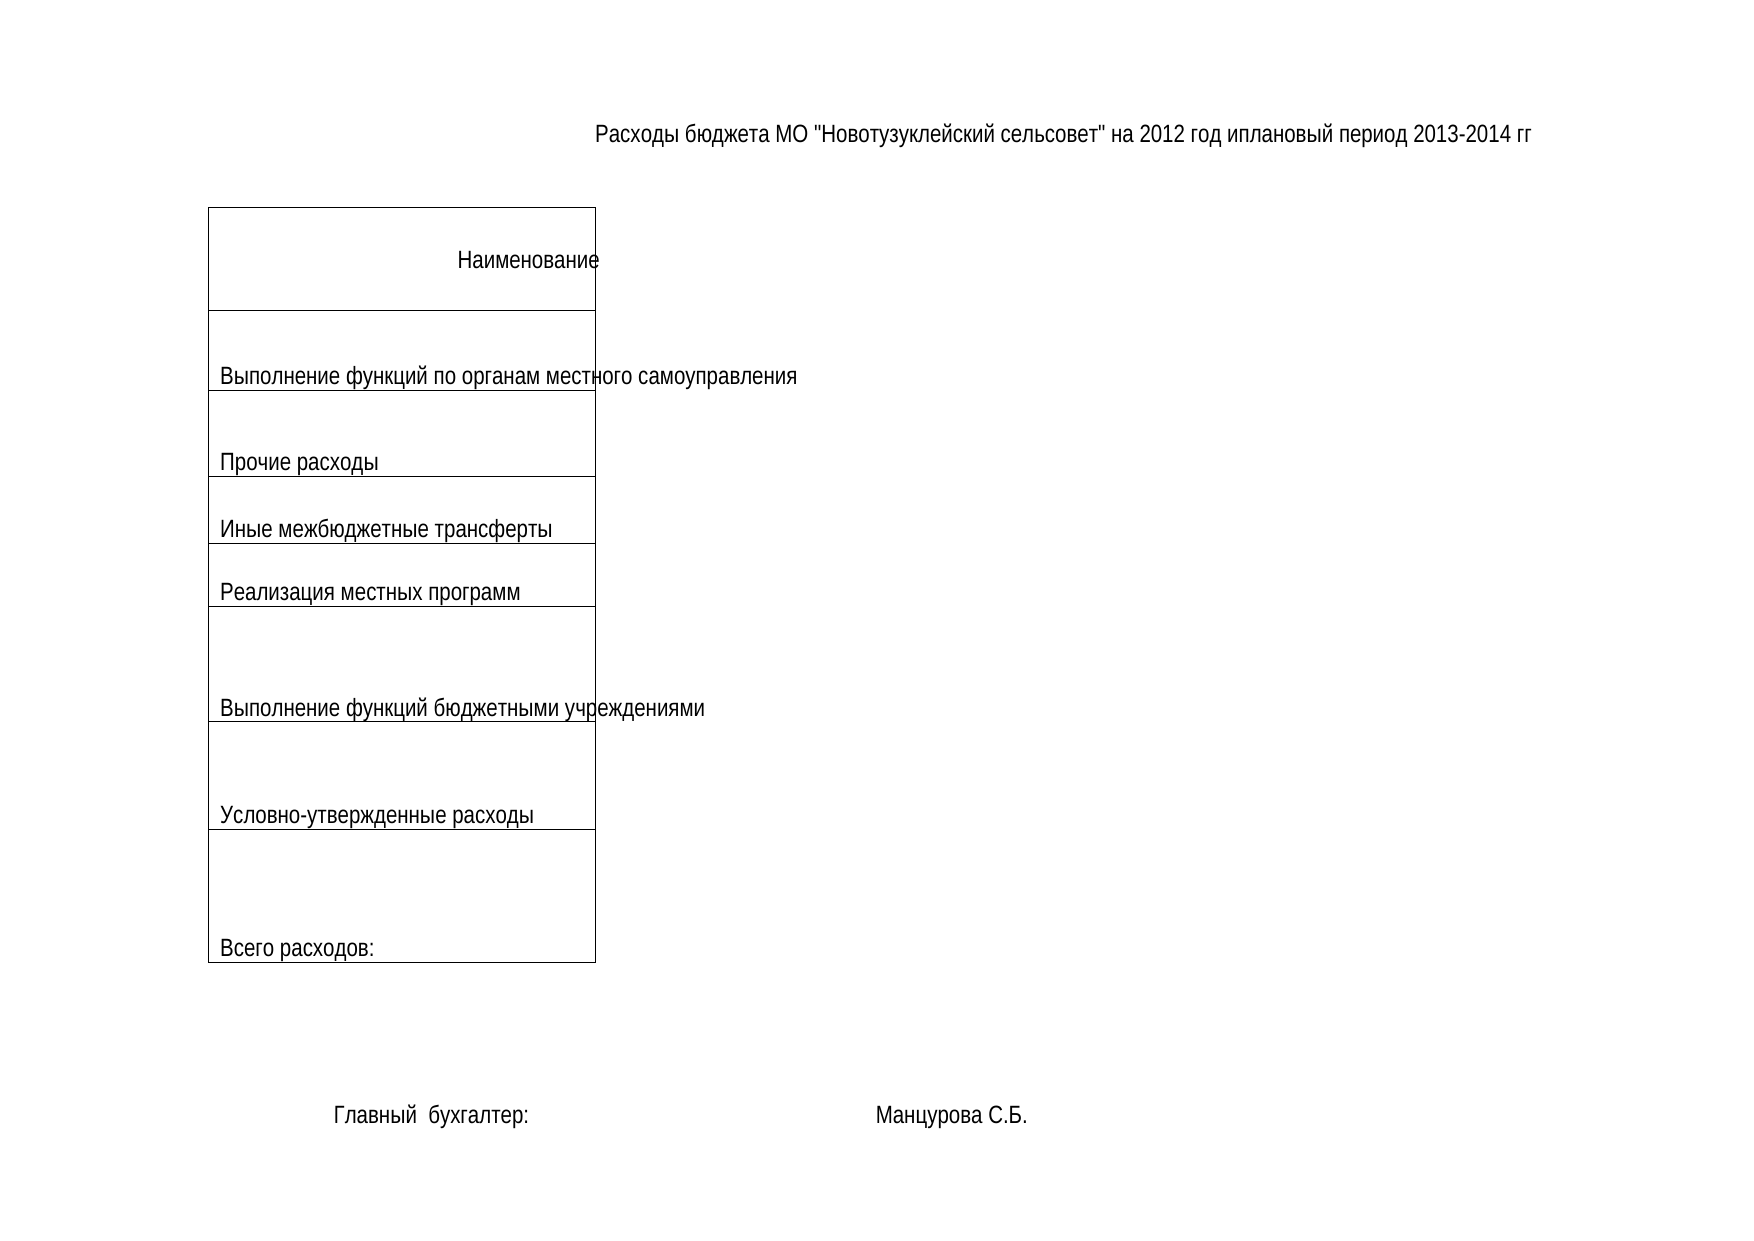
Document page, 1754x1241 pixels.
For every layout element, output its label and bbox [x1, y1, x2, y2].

table_header [1111, 118, 1130, 1149]
table_header [186, 118, 1111, 1149]
